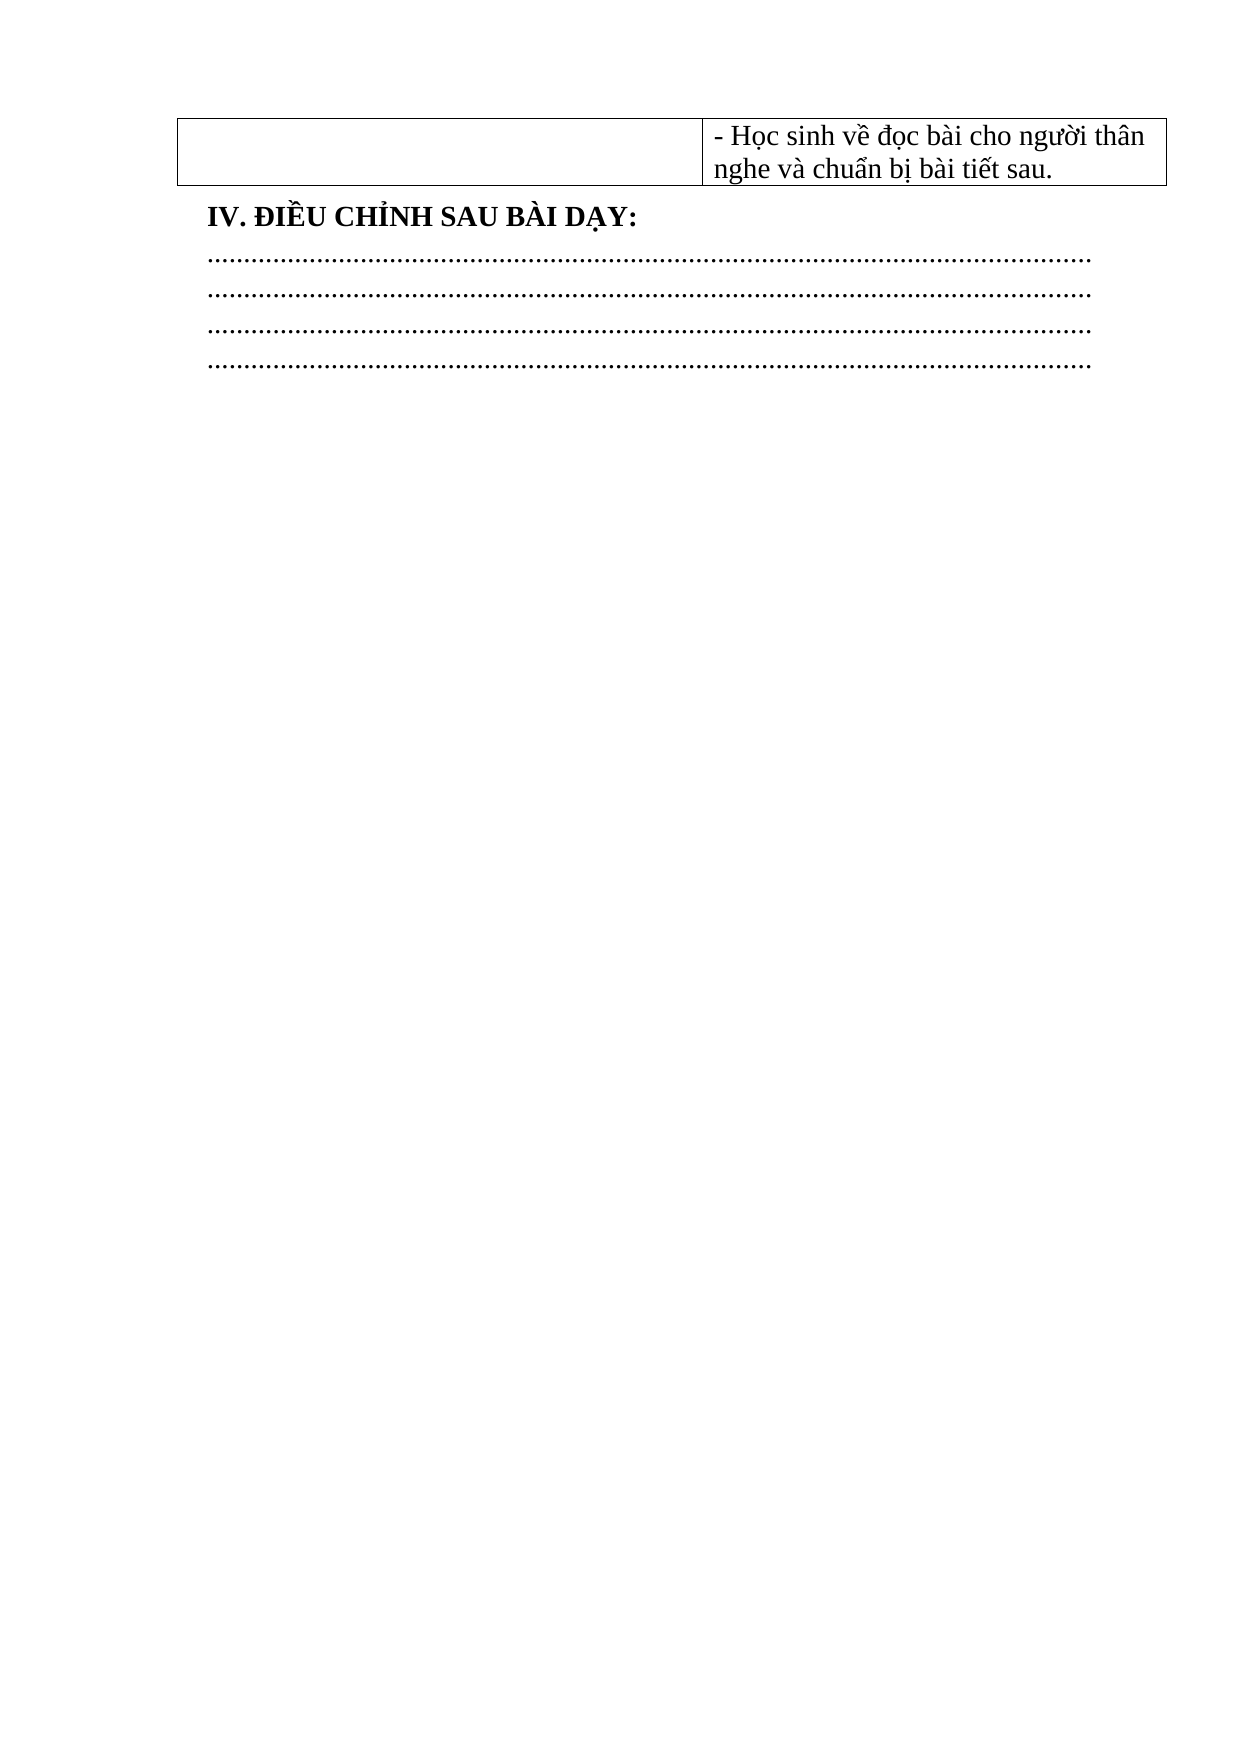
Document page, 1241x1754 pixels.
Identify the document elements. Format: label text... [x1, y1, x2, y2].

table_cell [703, 119, 1166, 185]
text IV. ĐIỀU CHỈNH SAU BÀI DẠY: [177, 199, 1122, 232]
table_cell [178, 119, 702, 185]
